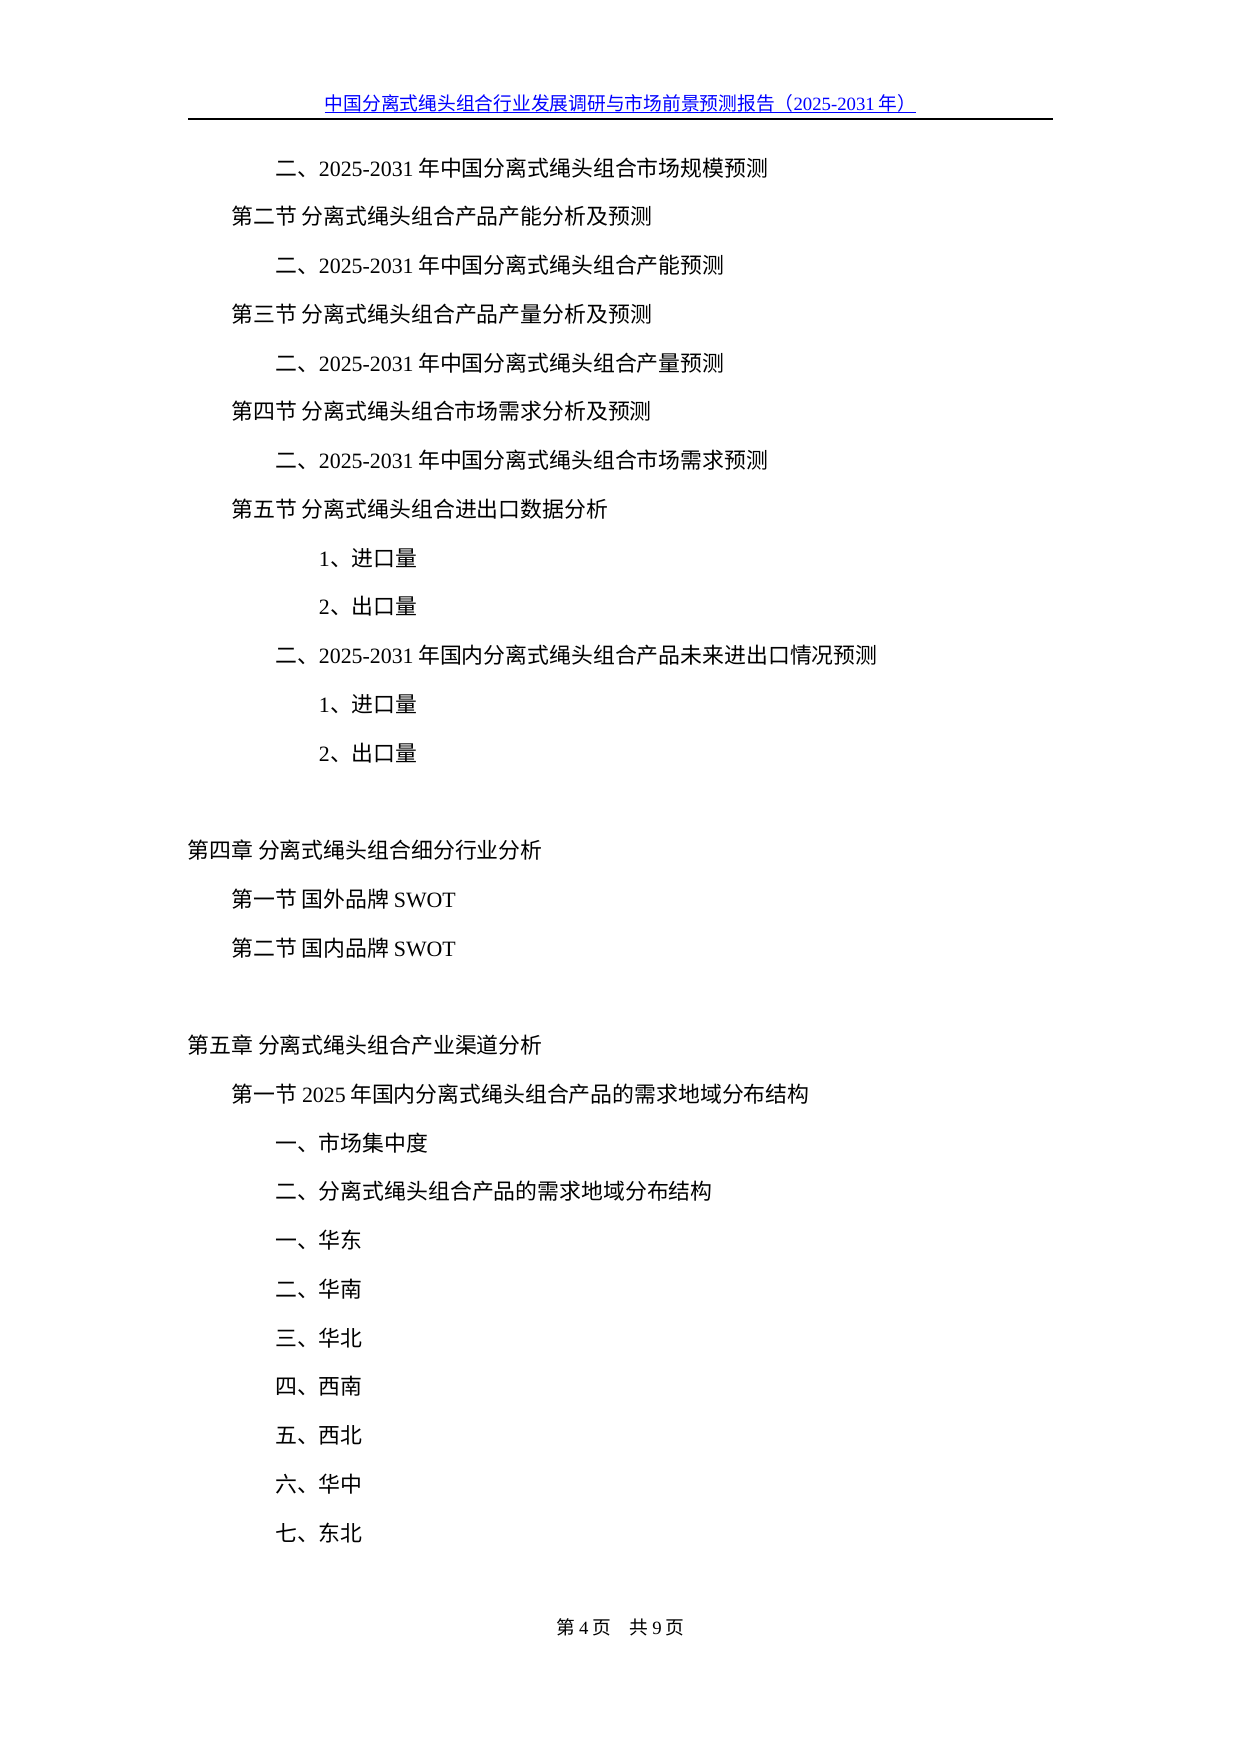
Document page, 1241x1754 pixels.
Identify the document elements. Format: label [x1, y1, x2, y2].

text [187, 150, 1053, 1548]
